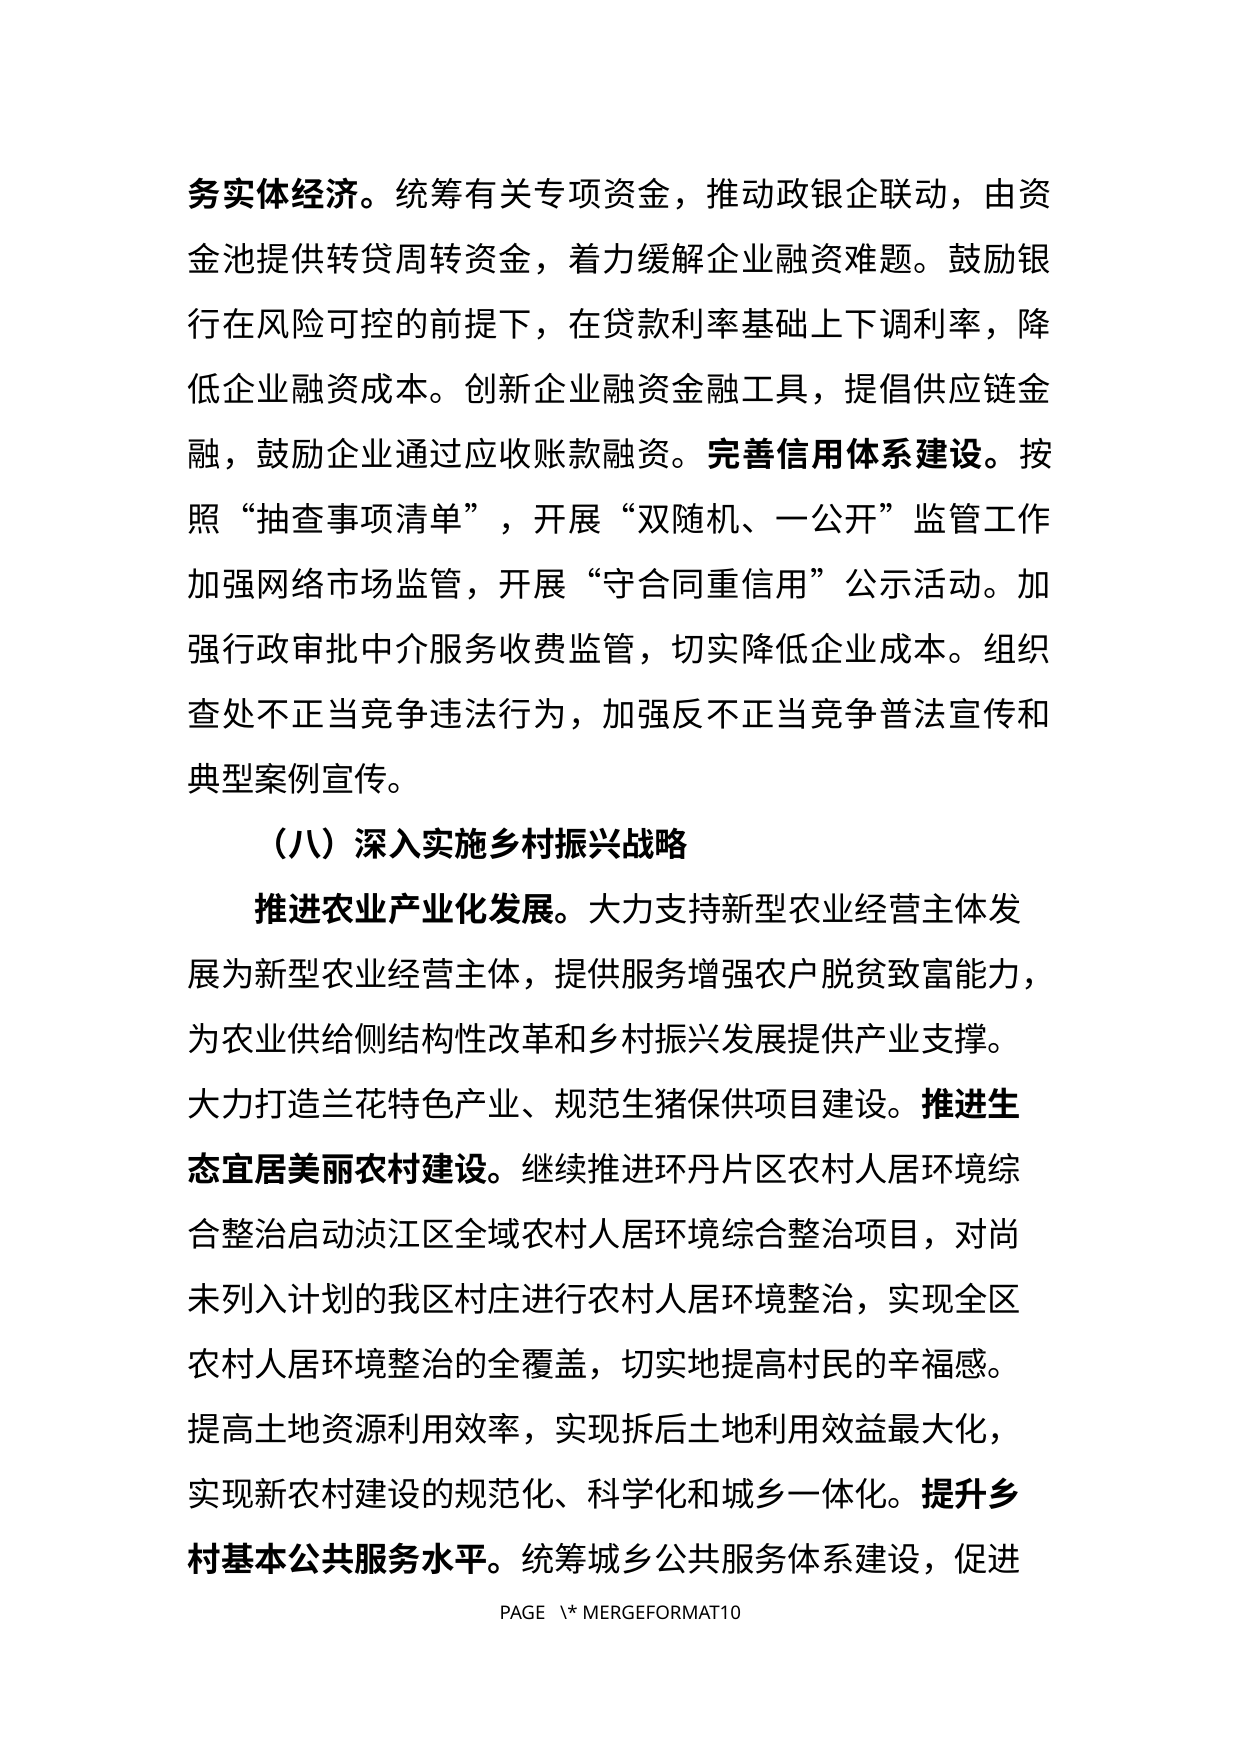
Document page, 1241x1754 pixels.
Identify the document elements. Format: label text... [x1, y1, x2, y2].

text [187, 875, 1053, 1590]
text （八）深入实施乡村振兴战略 [187, 810, 1053, 875]
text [187, 160, 1053, 810]
